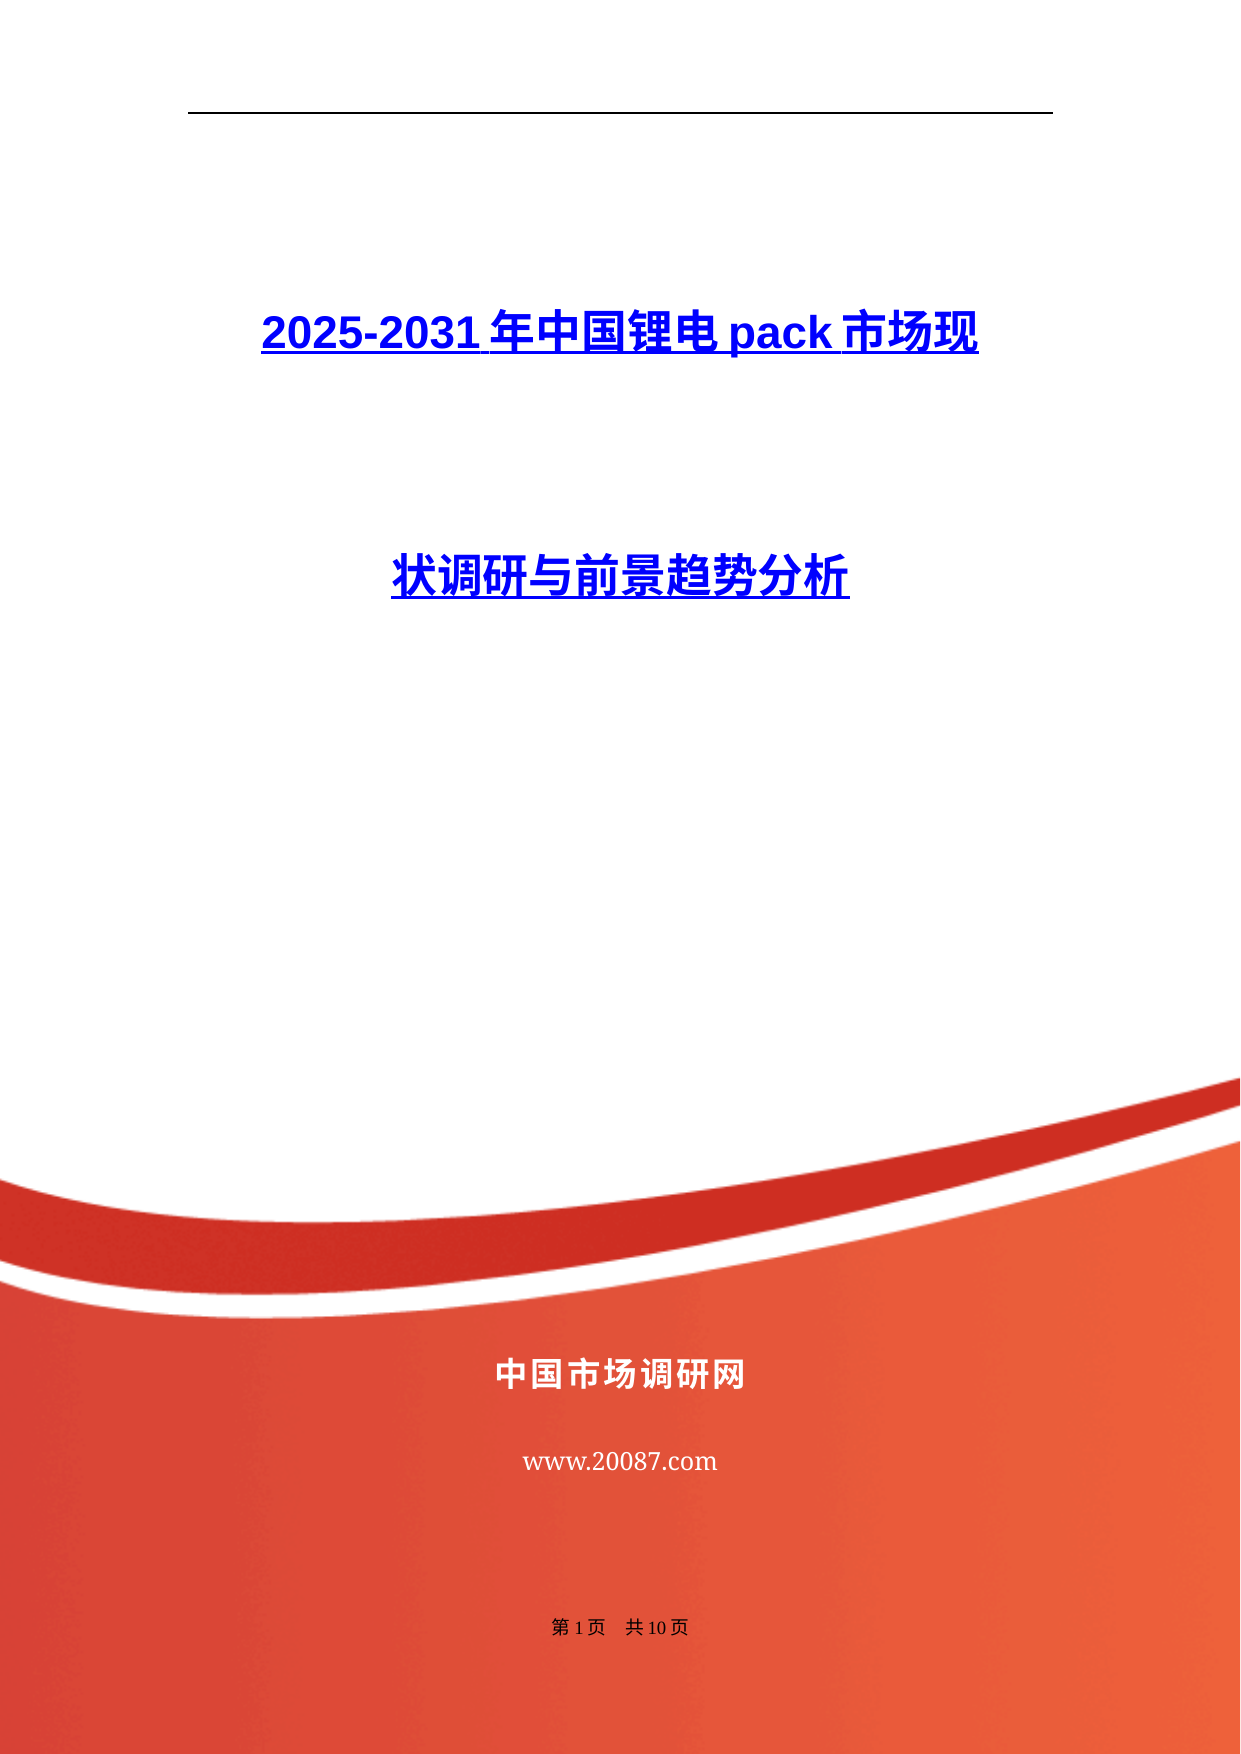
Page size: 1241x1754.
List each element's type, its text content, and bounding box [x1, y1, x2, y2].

text www.20087.com [187, 1428, 1053, 1493]
table_header 2025-2031年中国锂电pack市场现状调研与前景趋势分析 [188, 207, 1053, 773]
picture [0, 1006, 1241, 1754]
subtitle 中国市场调研网 [187, 1339, 1053, 1404]
